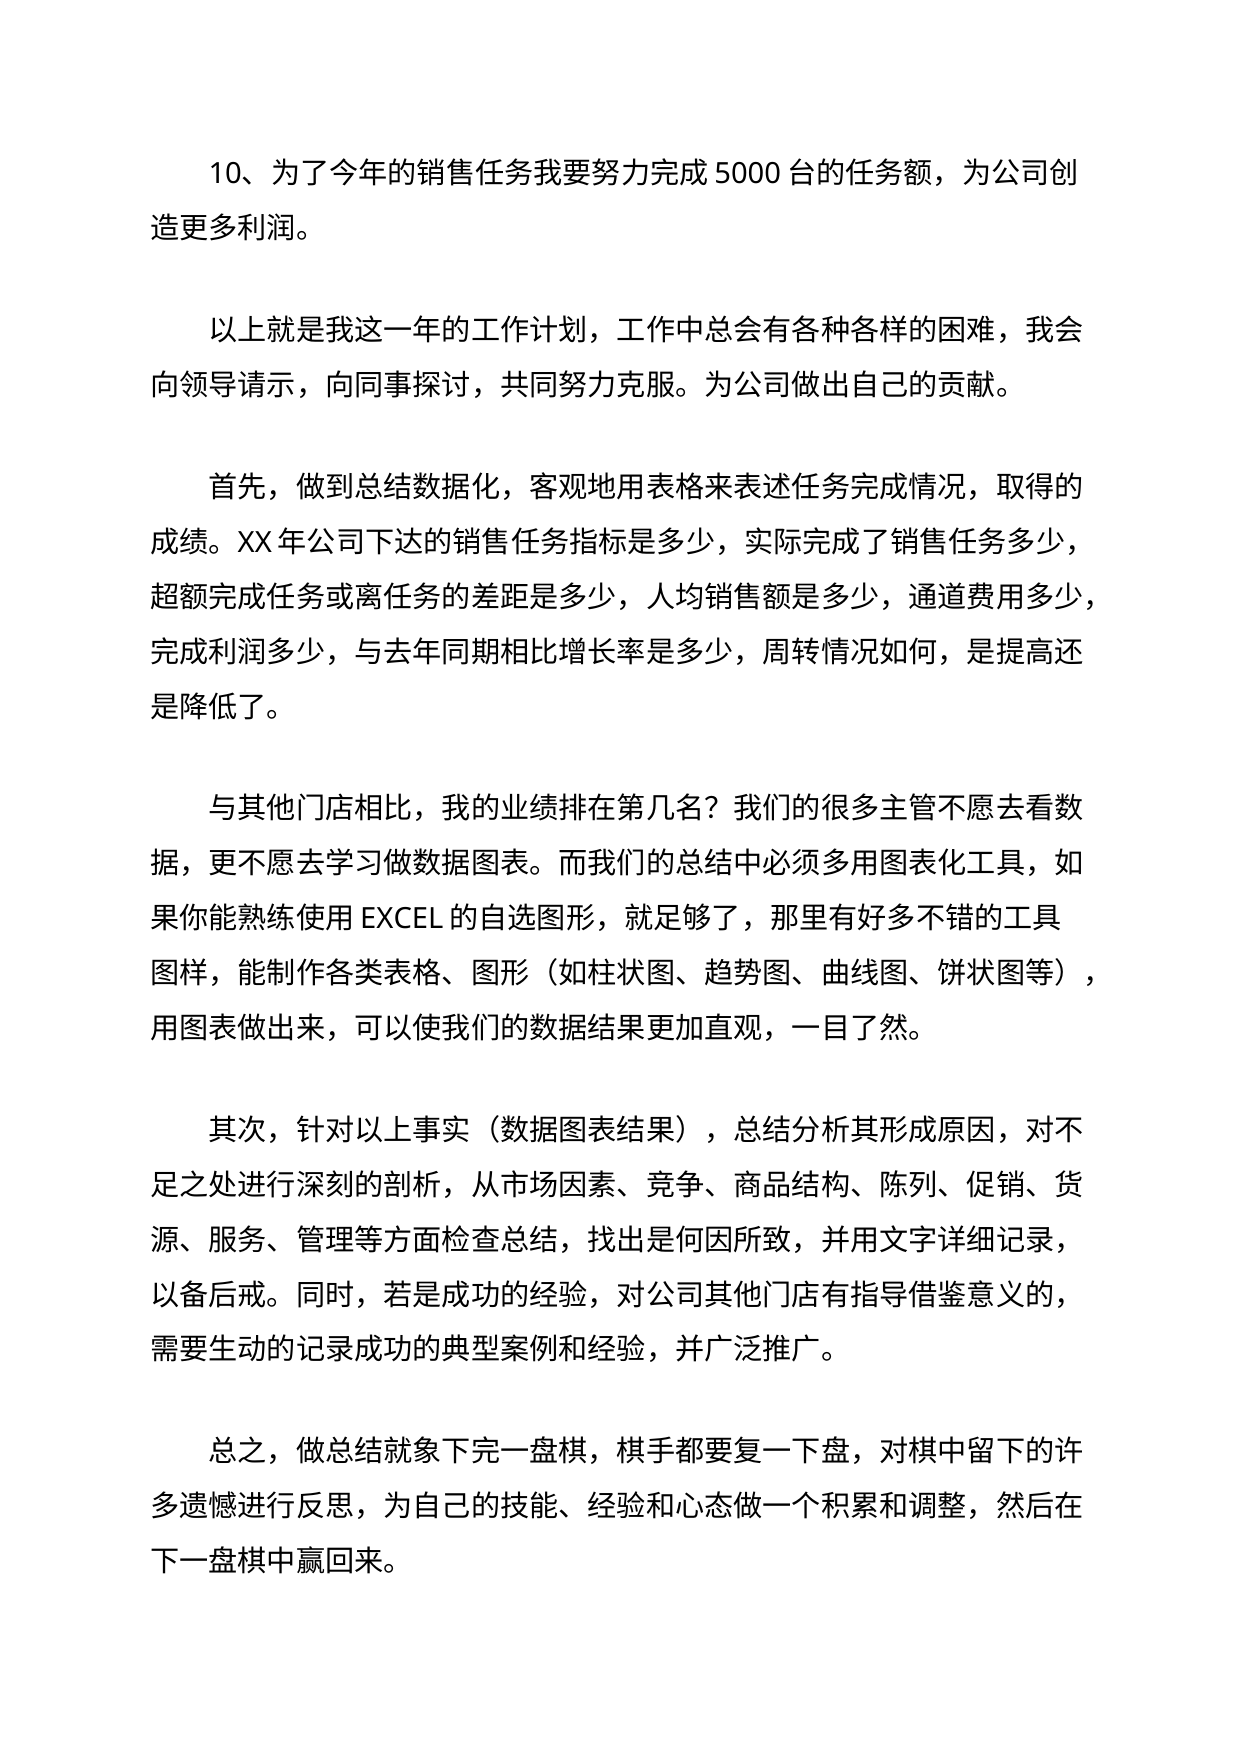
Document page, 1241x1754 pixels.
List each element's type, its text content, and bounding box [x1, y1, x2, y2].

text 首先，做到总结数据化，客观地用表格来表述任务完成情况，取得的成绩。XX年公司下达的销售任务指标是多少，实际完成了销售任务多少，超额完成任务或离任务的差距是多少，人均销售额是多少，通道费用多少，完成利润多少，与去年同期相比增长率是多少，周转情况如何，是提高还是降低了。 [150, 463, 1090, 725]
text 以上就是我这一年的工作计划，工作中总会有各种各样的困难，我会向领导请示，向同事探讨，共同努力克服。为公司做出自己的贡献。 [150, 307, 1090, 404]
text 10、为了今年的销售任务我要努力完成5000台的任务额，为公司创造更多利润。 [150, 150, 1090, 247]
text 其次，针对以上事实（数据图表结果），总结分析其形成原因，对不足之处进行深刻的剖析，从市场因素、竞争、商品结构、陈列、促销、货源、服务、管理等方面检查总结，找出是何因所致，并用文字详细记录，以备后戒。同时，若是成功的经验，对公司其他门店有指导借鉴意义的，需要生动的记录成功的典型案例和经验，并广泛推广。 [150, 1106, 1090, 1368]
text 总之，做总结就象下完一盘棋，棋手都要复一下盘，对棋中留下的许多遗憾进行反思，为自己的技能、经验和心态做一个积累和调整，然后在下一盘棋中赢回来。 [150, 1428, 1090, 1580]
text 与其他门店相比，我的业绩排在第几名？我们的很多主管不愿去看数据，更不愿去学习做数据图表。而我们的总结中必须多用图表化工具，如果你能熟练使用EXCEL的自选图形，就足够了，那里有好多不错的工具图样，能制作各类表格、图形（如柱状图、趋势图、曲线图、饼状图等），用图表做出来，可以使我们的数据结果更加直观，一目了然。 [150, 785, 1090, 1047]
